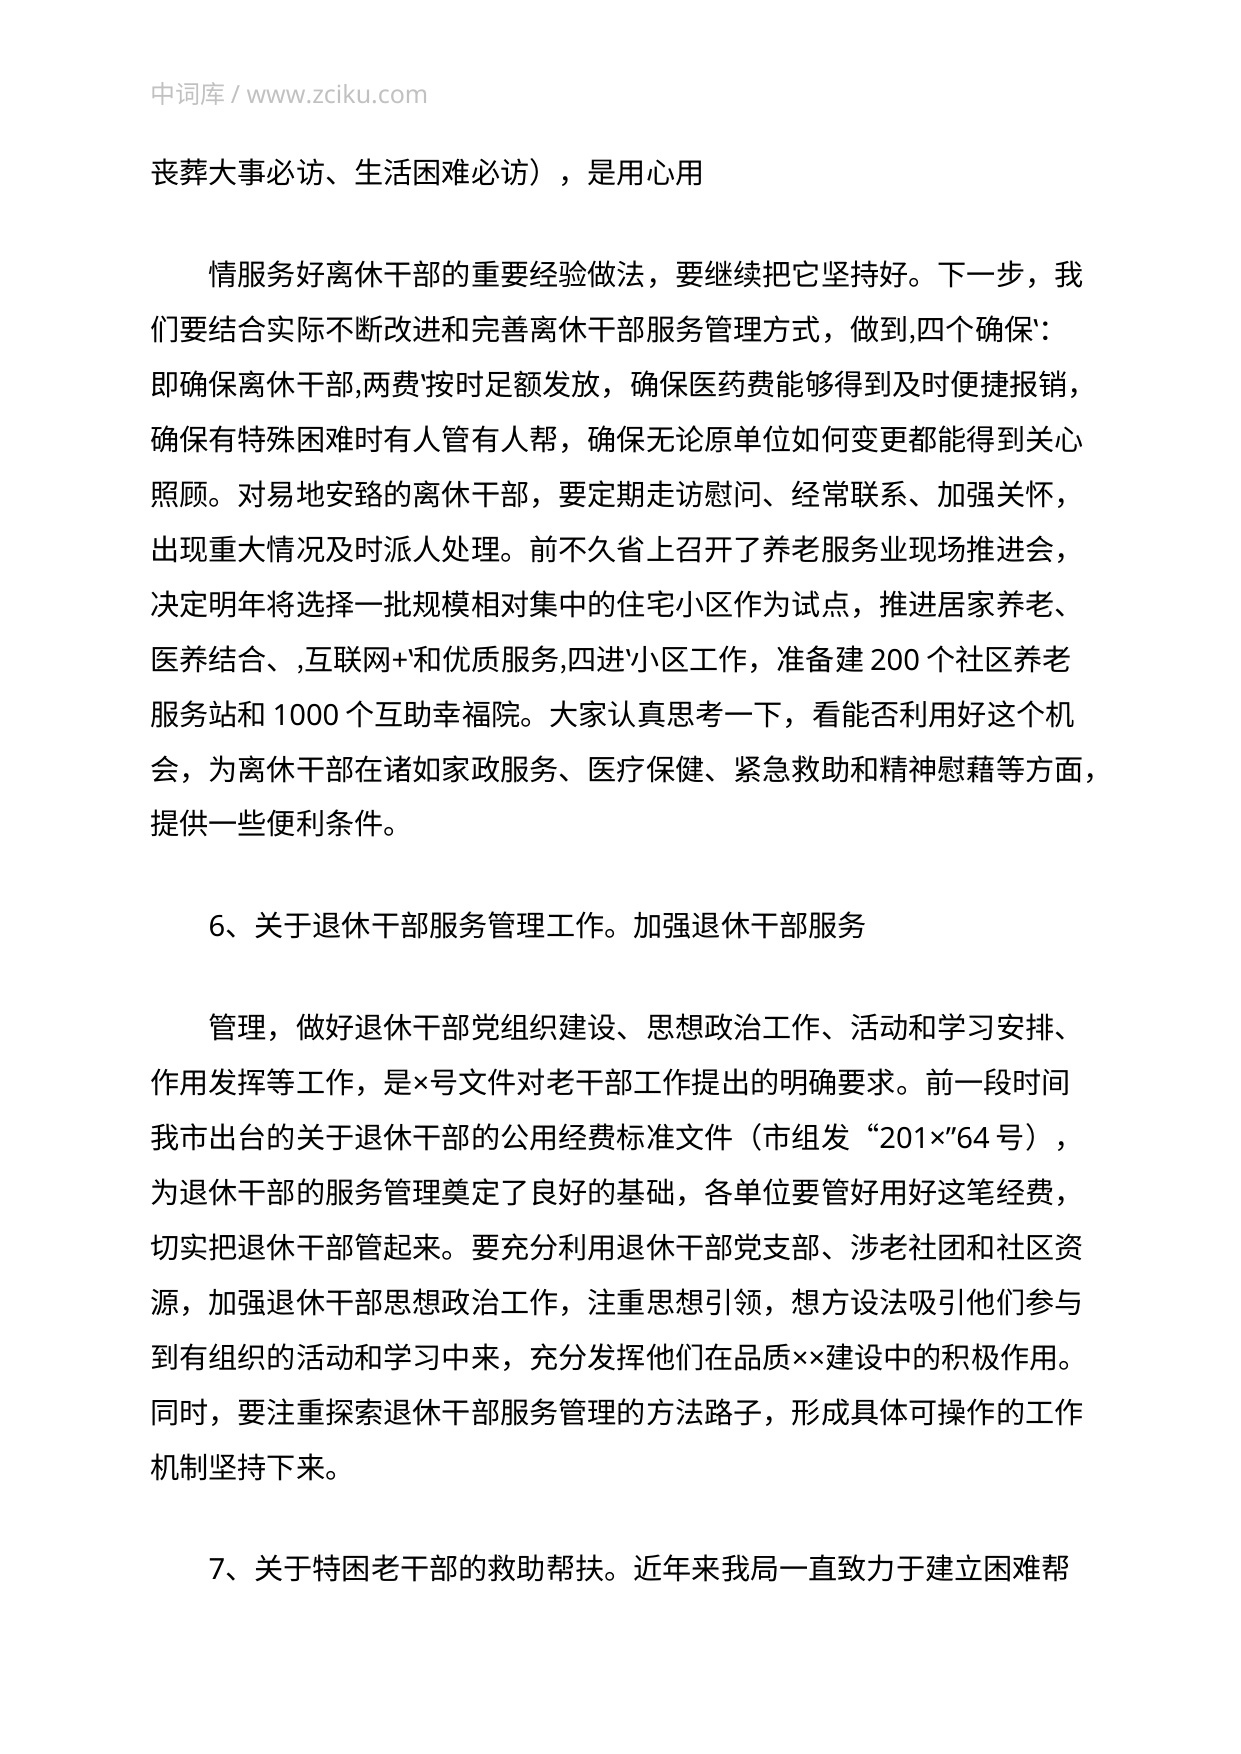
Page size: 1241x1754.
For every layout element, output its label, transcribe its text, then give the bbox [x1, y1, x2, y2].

text 6、关于退休干部服务管理工作。加强退休干部服务 [150, 903, 1090, 945]
text 情服务好离休干部的重要经验做法，要继续把它坚持好。下一步，我们要结合实际不断改进和完善离休干部服务管理方式，做到‚四个确保‛：即确保离休干部‚两费‛按时足额发放，确保医药费能够得到及时便捷报销，确保有特殊困难时有人管有人帮，确保无论原单位如何变更都能得到关心照顾。对易地安臵的离休干部，要定期走访慰问、经常联系、加强关怀，出现重大情况及时派人处理。前不久省上召开了养老服务业现场推进会，决定明年将选择一批规模相对集中的住宅小区作为试点，推进居家养老、医养结合、‚互联网+‛和优质服务‚四进‛小区工作，准备建200个社区养老服务站和1000个互助幸福院。大家认真思考一下，看能否利用好这个机会，为离休干部在诸如家政服务、医疗保健、紧急救助和精神慰藉等方面，提供一些便利条件。 [150, 252, 1090, 843]
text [150, 1546, 1090, 1588]
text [150, 150, 1090, 192]
text 管理，做好退休干部党组织建设、思想政治工作、活动和学习安排、作用发挥等工作，是×号文件对老干部工作提出的明确要求。前一段时间我市出台的关于退休干部的公用经费标准文件（市组发“201×”64号），为退休干部的服务管理奠定了良好的基础，各单位要管好用好这笔经费，切实把退休干部管起来。要充分利用退休干部党支部、涉老社团和社区资源，加强退休干部思想政治工作，注重思想引领，想方设法吸引他们参与到有组织的活动和学习中来，充分发挥他们在品质××建设中的积极作用。同时，要注重探索退休干部服务管理的方法路子，形成具体可操作的工作机制坚持下来。 [150, 1005, 1090, 1486]
